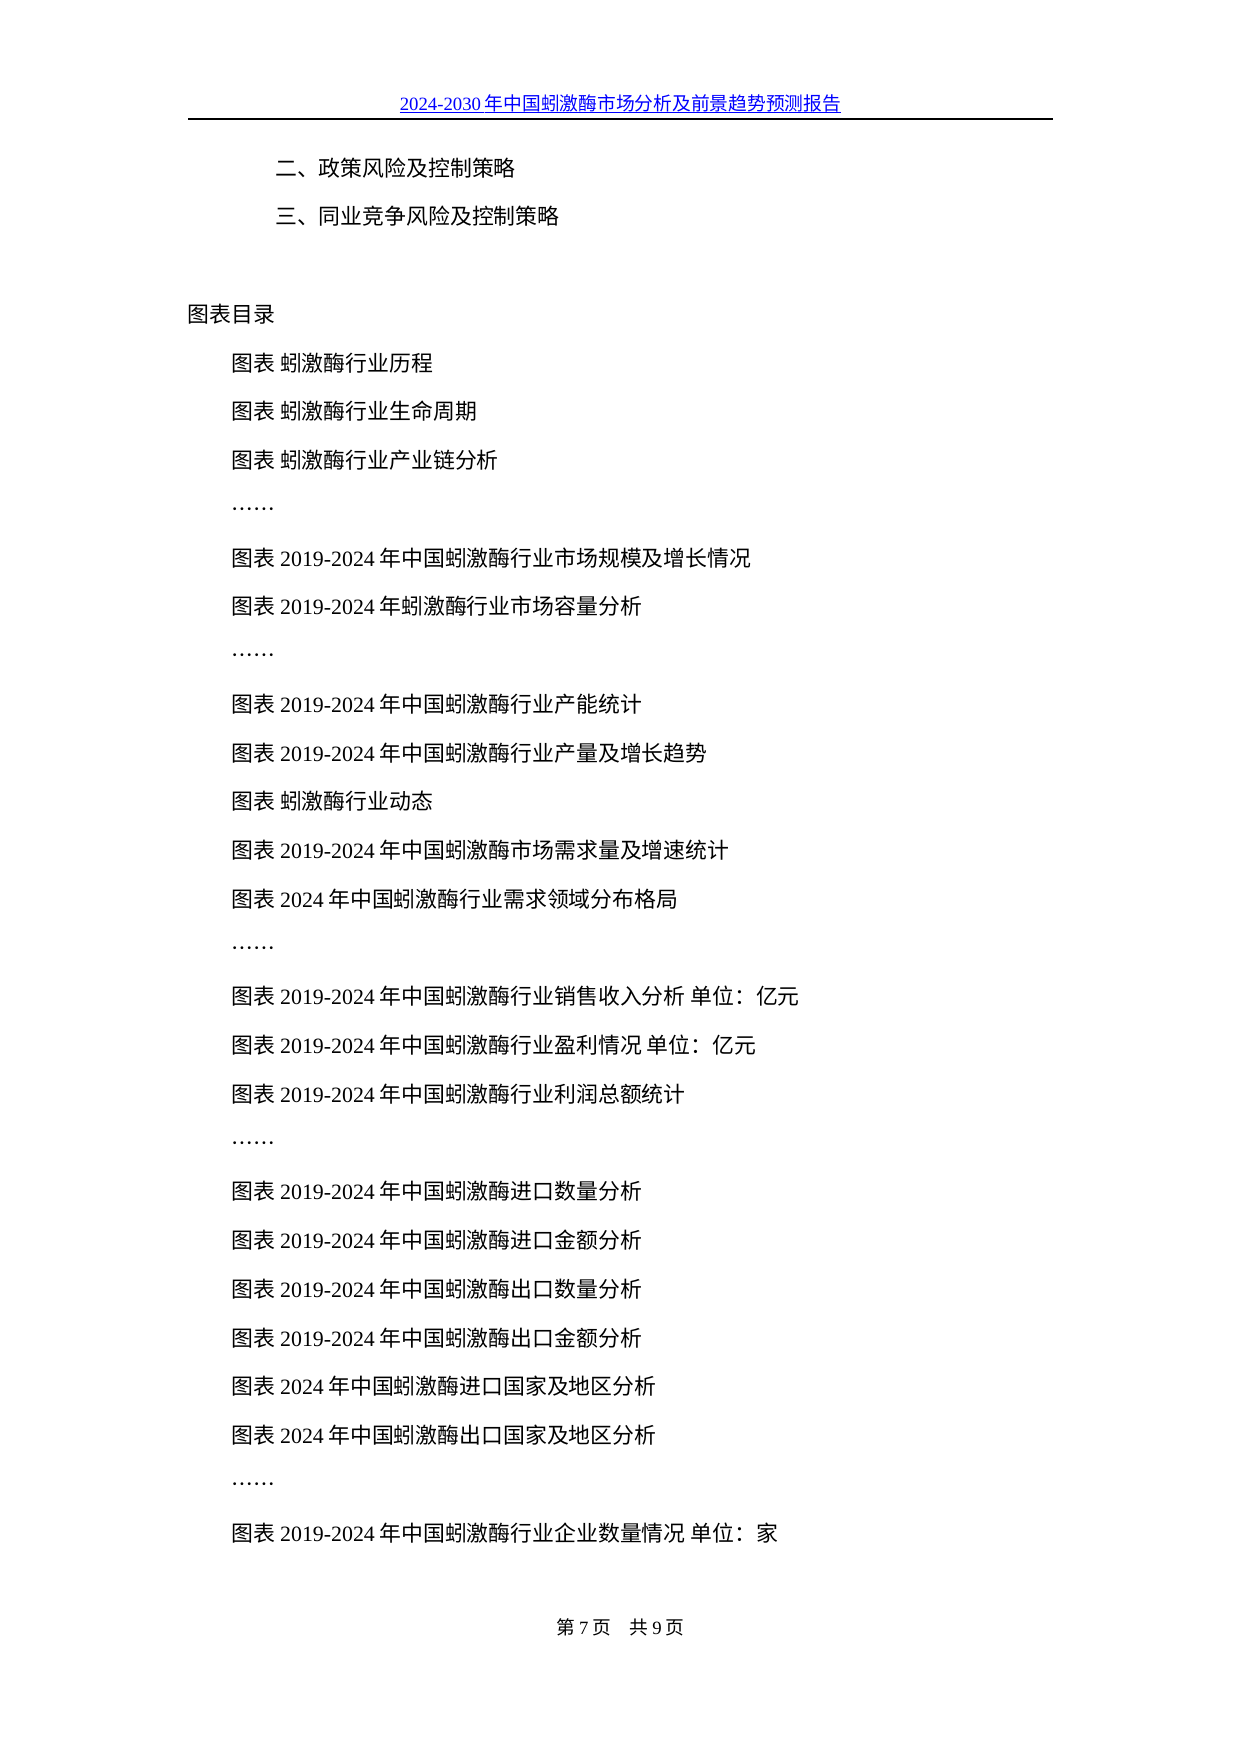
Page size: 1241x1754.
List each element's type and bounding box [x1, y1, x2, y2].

text [187, 150, 1053, 1548]
